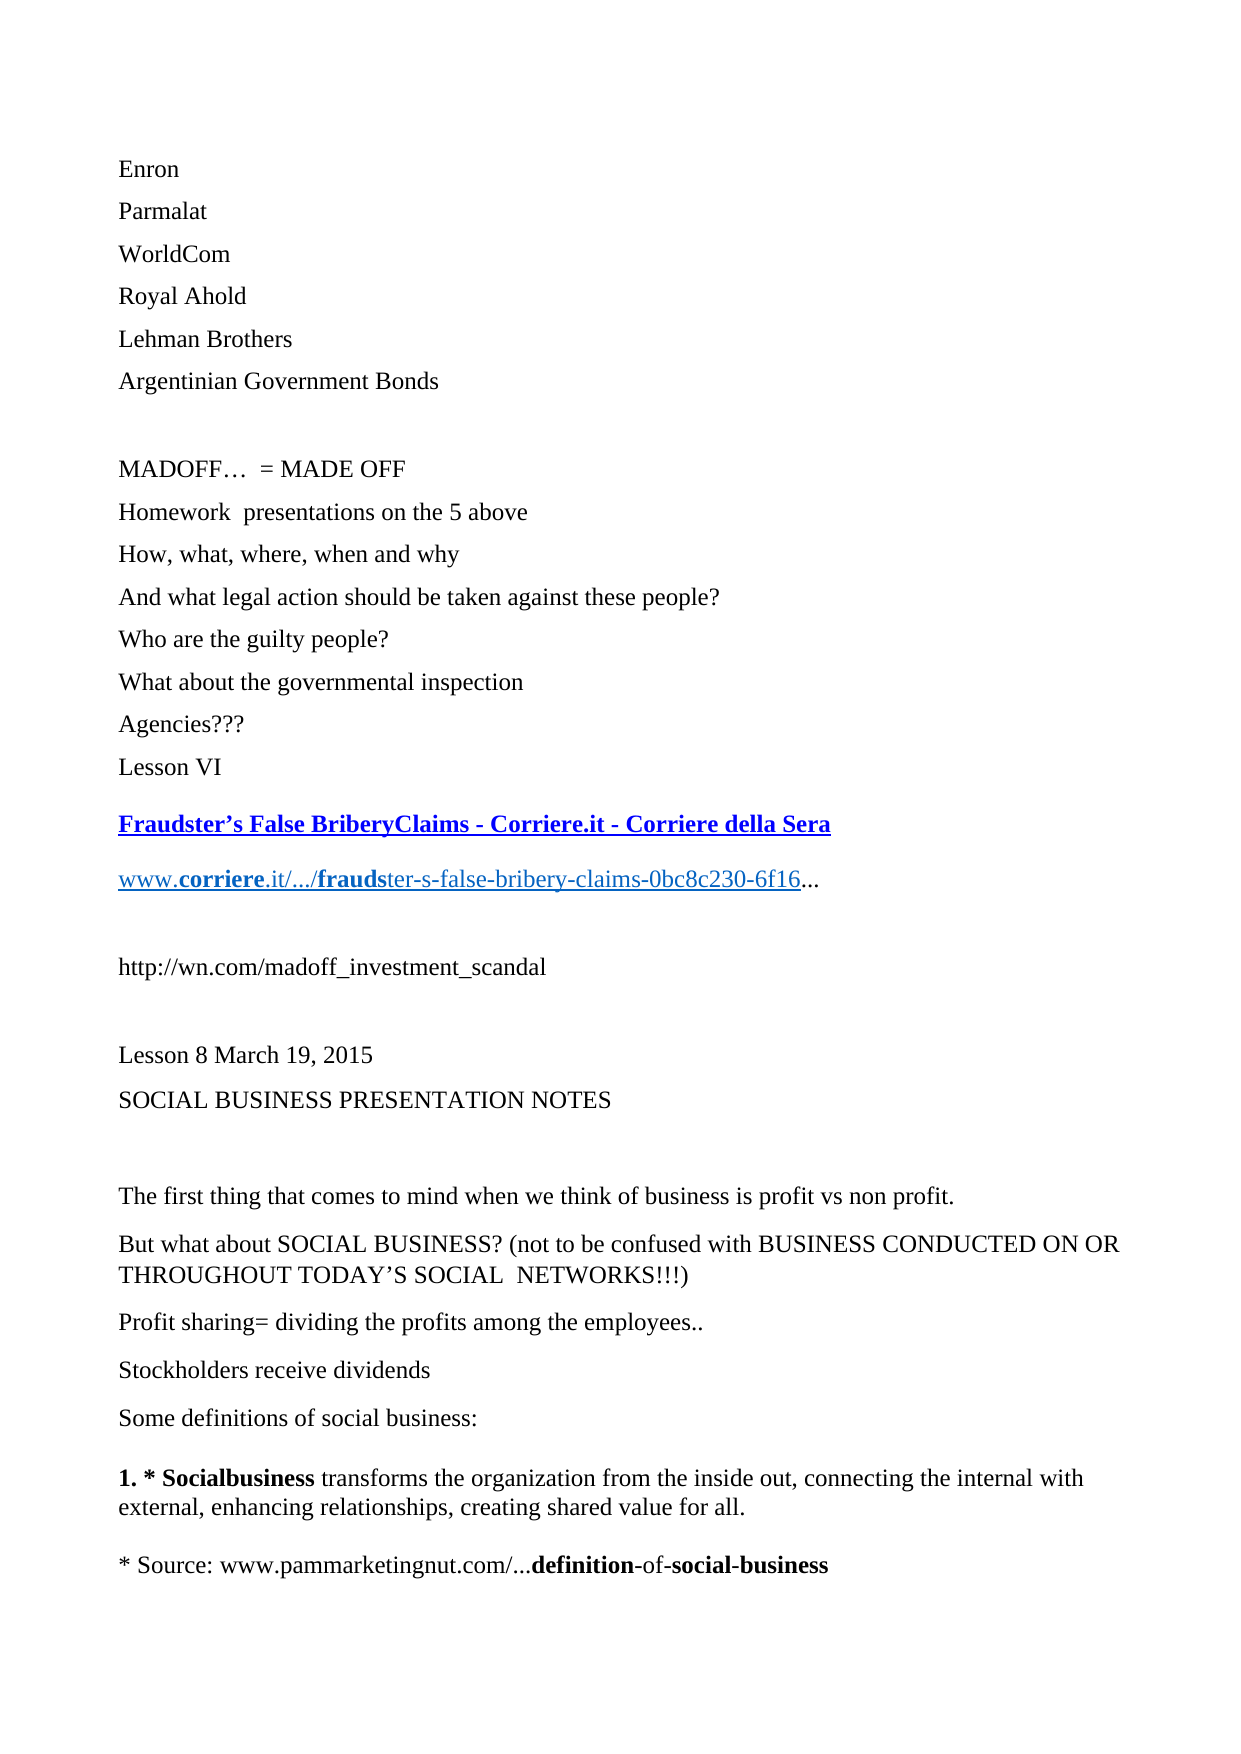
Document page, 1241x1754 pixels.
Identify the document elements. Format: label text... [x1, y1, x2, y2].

text Who are the guilty people? [118, 627, 1122, 653]
text The first thing that comes to mind when we think of business is profit vs non profit. [118, 1181, 1122, 1210]
text Lesson VI [118, 754, 1122, 780]
text SOCIAL BUSINESS PRESENTATION NOTES [118, 1086, 1122, 1114]
text Lesson 8 March 19, 2015 [118, 1043, 1122, 1069]
text Royal Ahold [118, 284, 1122, 310]
text Profit sharing= dividing the profits among the employees.. [118, 1307, 1122, 1336]
text Fraudster’s False BriberyClaims - Corriere.it - Corriere della Sera [118, 809, 1122, 838]
text MADOFF… = MADE OFF [118, 457, 1122, 483]
text But what about SOCIAL BUSINESS? (not to be confused with BUSINESS CONDUCTED ON OR THROUGHOUT TODAY’S SOCIAL NETWORKS!!!) [118, 1229, 1122, 1288]
text * Source: www.pammarketingnut.com/...definition-of-social-business [118, 1550, 1122, 1578]
text WorldCom [118, 241, 1122, 267]
text www.corriere.it/.../fraudster-s-false-bribery-claims-0bc8c230-6f16... [118, 867, 1122, 893]
text What about the governmental inspection [118, 669, 1122, 695]
text Homework presentations on the 5 above [118, 499, 1122, 525]
text Agencies??? [118, 712, 1122, 738]
text 1. * Socialbusiness transforms the organization from the inside out, connecting the internal with external, enhancing relationships, creating shared value for all. [118, 1463, 1122, 1521]
text Some definitions of social business: [118, 1403, 1122, 1432]
text Stockholders receive dividends [118, 1355, 1122, 1384]
text And what legal action should be taken against these people? [118, 584, 1122, 610]
text http://wn.com/madoff_investment_scandal [118, 955, 1122, 981]
text Argentinian Government Bonds [118, 369, 1122, 395]
text How, what, where, when and why [118, 542, 1122, 568]
text Parmalat [118, 199, 1122, 225]
text Enron [118, 156, 1122, 182]
text Lehman Brothers [118, 326, 1122, 352]
